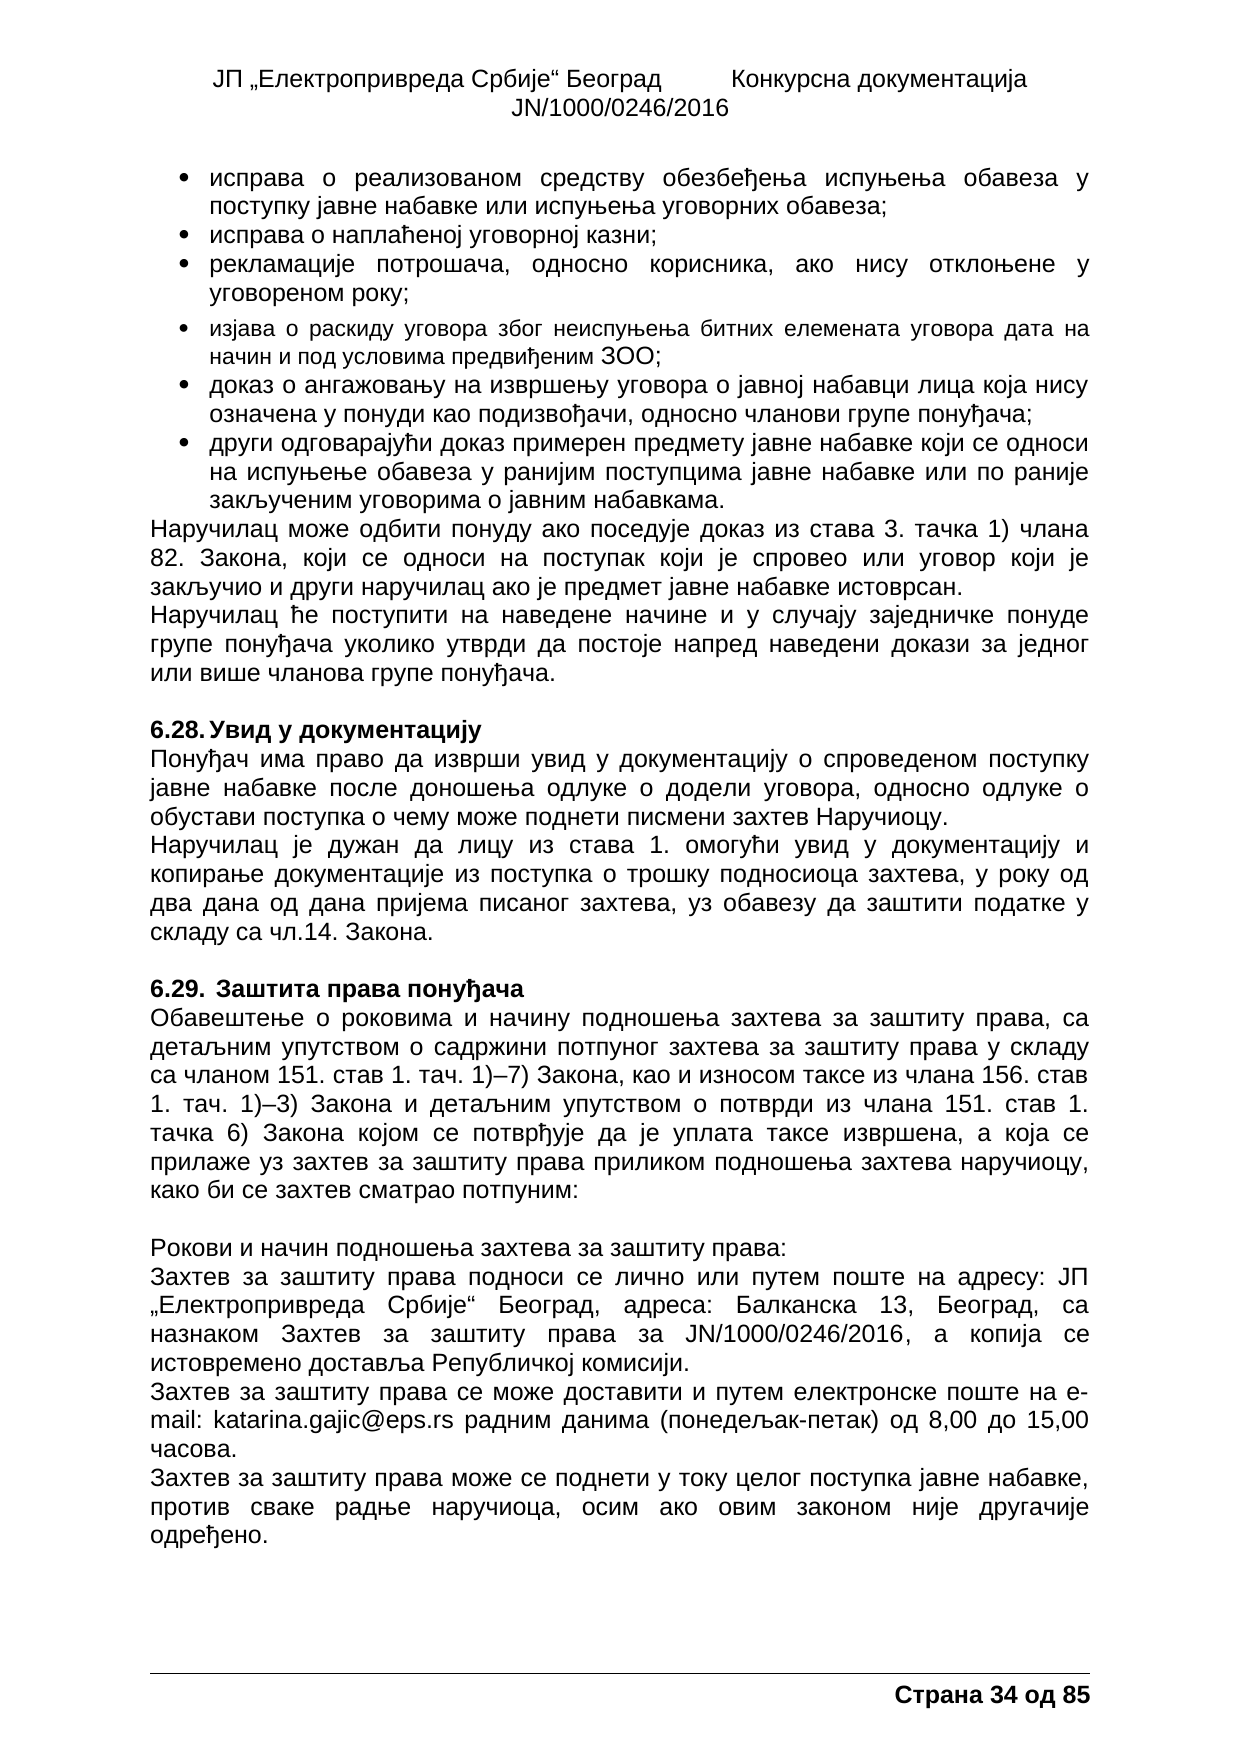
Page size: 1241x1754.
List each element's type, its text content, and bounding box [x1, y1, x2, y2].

text Захтев за заштиту права се може доставити и путем електронске поште на e-mail: katarina.gajic@eps.rs радним данима (понедељак-петак) од 8,00 до 15,00 часова. [150, 1376, 1090, 1463]
text изјава о раскиду уговора због неиспуњења битних елемената уговора дата на начин и под условима предвиђеним ЗОО; [179, 315, 1090, 370]
text Захтев за заштиту права може се поднети у току целог поступка јавне набавке, против сваке радње наручиоца, осим ако овим законом није другачије одређено. [150, 1463, 1090, 1549]
text други одговарајући доказ примерен предмету јавне набавке који се односи на испуњење обавеза у ранијим поступцима јавне набавке или по раније закљученим уговорима о јавним набавкама. [179, 428, 1090, 514]
text Захтев за заштиту права подноси се лично или путем поште на адресу: ЈП „Електропривреда Србије“ Београд, адреса: Балканска 13, Београд, са назнаком Захтев за заштиту права за JN/1000/0246/2016, а копија се истовремено доставља Републичкој комисији. [150, 1261, 1090, 1376]
text Наручилац може одбити понуду ако поседује доказ из става 3. тачка 1) члана 82. Закона, који се односи на поступак који је спровео или уговор који је закључио и други наручилац ако је предмет јавне набавке истоврсан. [150, 514, 1090, 600]
text Наручилац је дужан да лицу из става 1. омогући увид у документацију и копирање документације из поступка о трошку подносиоца захтева, у року од два дана од дана пријема писаног захтева, уз обавезу да заштити податке у складу са чл.14. Закона. [150, 830, 1090, 945]
text Понуђач има право да изврши увид у документацију о спроведеном поступку јавне набавке после доношења одлуке о додели уговора, односно одлуке о обустави поступка о чему може поднети писмени захтев Наручиоцу. [150, 744, 1090, 830]
text Наручилац ће поступити на наведене начине и у случају заједничке понуде групе понуђача уколико утврди да постоје напред наведени докази за једног или више чланова групе понуђача. [150, 600, 1090, 686]
text Обавештење о роковима и начину подношења захтева за заштиту права, са детаљним упутством о садржини потпуног захтева за заштиту права у складу са чланом 151. став 1. тач. 1)–7) Закона, као и износом таксе из члана 156. став 1. тач. 1)–3) Закона и детаљним упутством о потврди из члана 151. став 1. тачка 6) Закона којом се потврђује да је уплата таксе извршена, а која се прилаже уз захтев за заштиту права приликом подношења захтева наручиоцу, како би се захтев сматрао потпуним: [150, 1003, 1090, 1204]
text Рокови и начин подношења захтева за заштиту права: [150, 1233, 1090, 1261]
text исправа о наплаћеној уговорној казни; [179, 220, 1090, 249]
text доказ о ангажовању на извршењу уговора о јавној набавци лица која нису означена у понуди као подизвођачи, односно чланови групе понуђача; [179, 370, 1090, 428]
text исправа о реализованом средству обезбеђења испуњења обавеза у поступку јавне набавке или испуњења уговорних обавеза; [179, 162, 1090, 220]
text рекламације потрошача, односно корисника, ако нису отклоњене у уговореном року; [179, 249, 1090, 307]
list Заштита права понуђача [150, 974, 1090, 1003]
list Увид у документацију [150, 715, 1090, 744]
